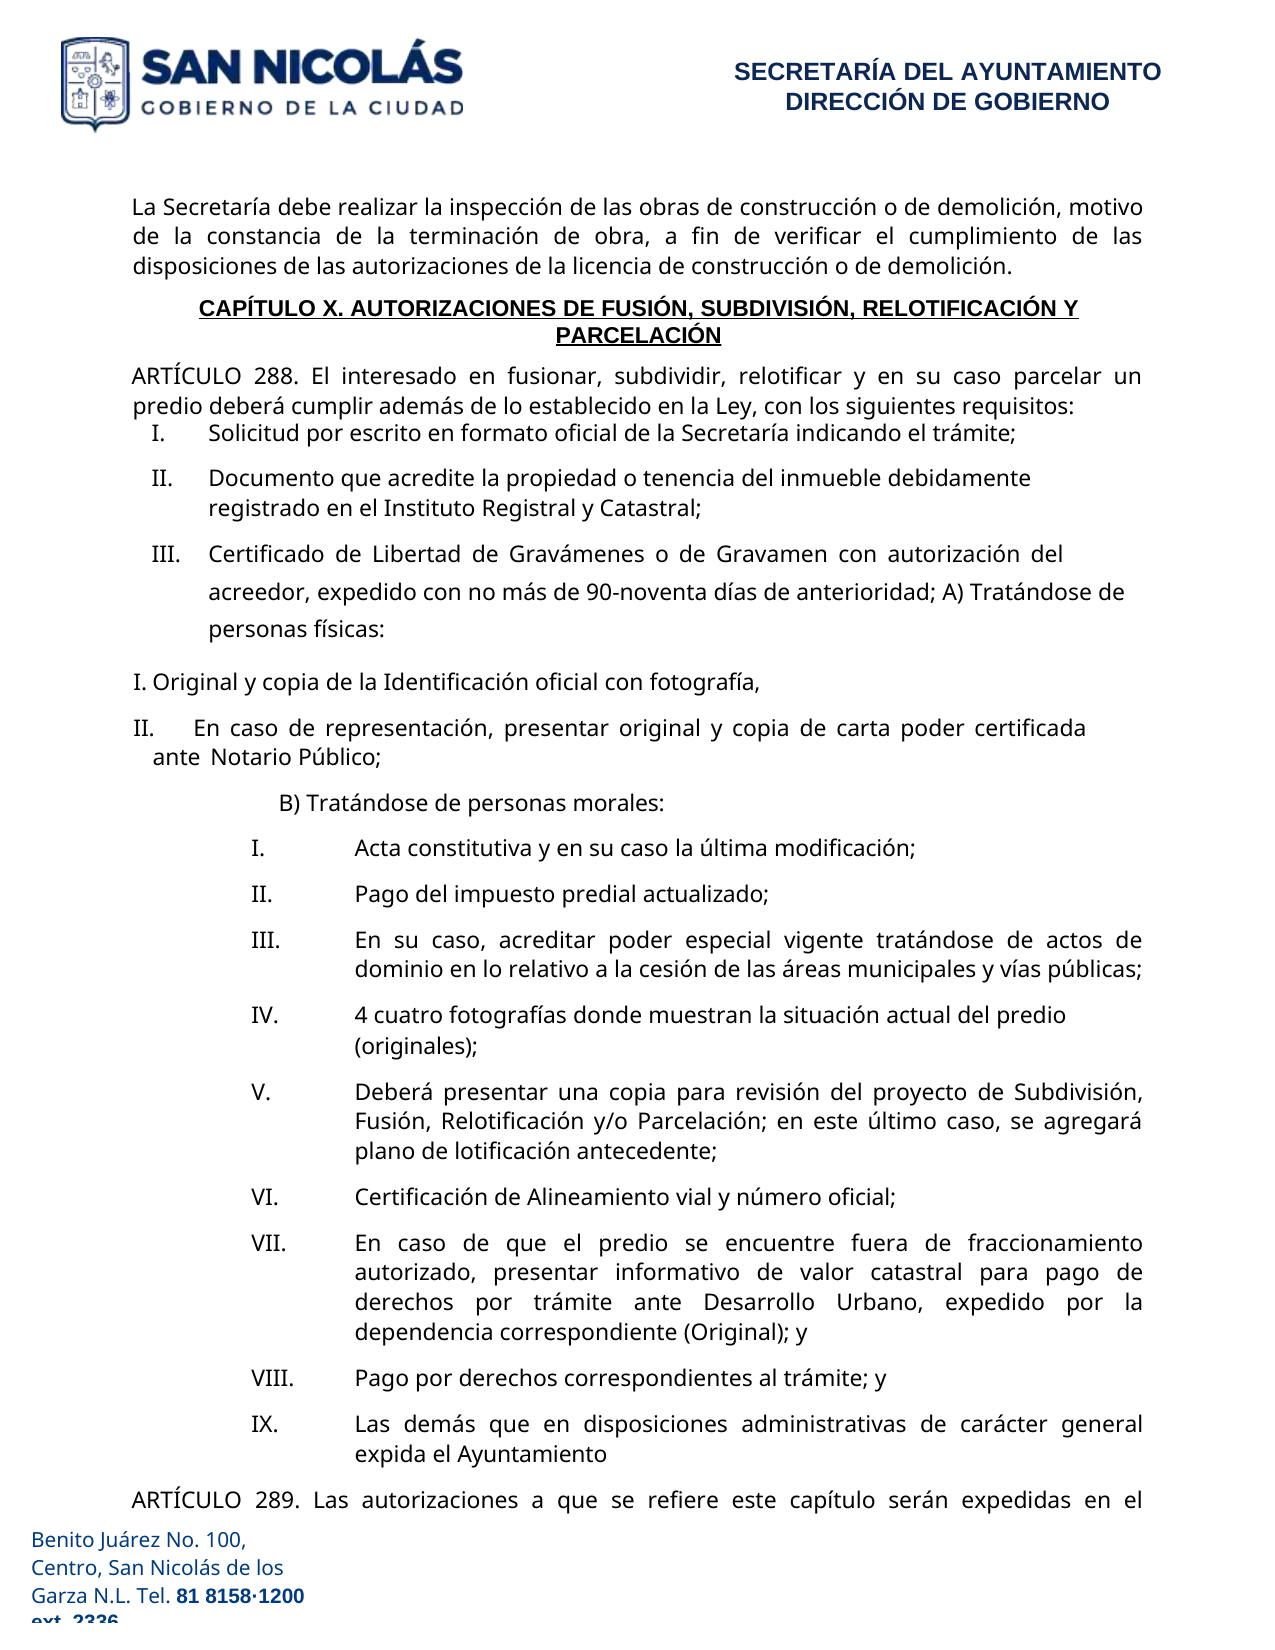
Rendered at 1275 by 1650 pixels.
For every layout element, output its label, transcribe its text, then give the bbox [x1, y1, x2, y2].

picture [61, 37, 463, 133]
list Pago del impuesto predial actualizado; [251, 877, 1157, 909]
list 4 cuatro fotografías donde muestran la situación actual del predio (originales); [251, 998, 1157, 1061]
list Original y copia de la Identificación oficial con fotografía, [133, 665, 1157, 697]
list Certificación de Alineamiento vial y número oficial; [251, 1181, 1157, 1212]
list Documento que acredite la propiedad o tenencia del inmueble debidamente registrado en el Instituto Registral y Catastral; [151, 462, 1143, 523]
list En caso de que el predio se encuentre fuera de fraccionamiento autorizado, presentar informativo de valor catastral para pago de derechos por trámite ante Desarrollo Urbano, expedido por la dependencia correspondiente (Original); y [251, 1228, 1144, 1348]
text B) Tratándose de personas morales: [278, 786, 1157, 818]
list Solicitud por escrito en formato oficial de la Secretaría indicando el trámite; [151, 421, 1157, 447]
list Las demás que en disposiciones administrativas de carácter general expida el Ayuntamiento [251, 1409, 1143, 1469]
list Certificado de Libertad de Gravámenes o de Gravamen con autorización del acreedor, expedido con no más de 90-noventa días de anterioridad; A) Tratándose de personas físicas: [151, 538, 1143, 644]
text La Secretaría debe realizar la inspección de las obras de construcción o de demolición, motivo de la constancia de la terminación de obra, a fin de verificar el cumplimiento de las disposiciones de las autorizaciones de la licencia de construcción o de demolición. [131, 191, 1143, 281]
subtitle CAPÍTULO X. AUTORIZACIONES DE FUSIÓN, SUBDIVISIÓN, RELOTIFICACIÓN Y PARCELACIÓN [199, 296, 1143, 348]
list Pago por derechos correspondientes al trámite; y [251, 1362, 1157, 1393]
list Deberá presentar una copia para revisión del proyecto de Subdivisión, Fusión, Relotificación y/o Parcelación; en este último caso, se agregará plano de lotificación antecedente; [251, 1076, 1143, 1166]
list En su caso, acreditar poder especial vigente tratándose de actos de dominio en lo relativo a la cesión de las áreas municipales y vías públicas; [251, 924, 1143, 984]
text ARTÍCULO 288. El interesado en fusionar, subdividir, relotificar y en su caso parcelar un predio deberá cumplir además de lo establecido en la Ley, con los siguientes requisitos: [131, 360, 1143, 421]
list En caso de representación, presentar original y copia de carta poder certificada ante Notario Público; [133, 712, 1143, 772]
list Acta constitutiva y en su caso la última modificación; [251, 832, 1157, 863]
